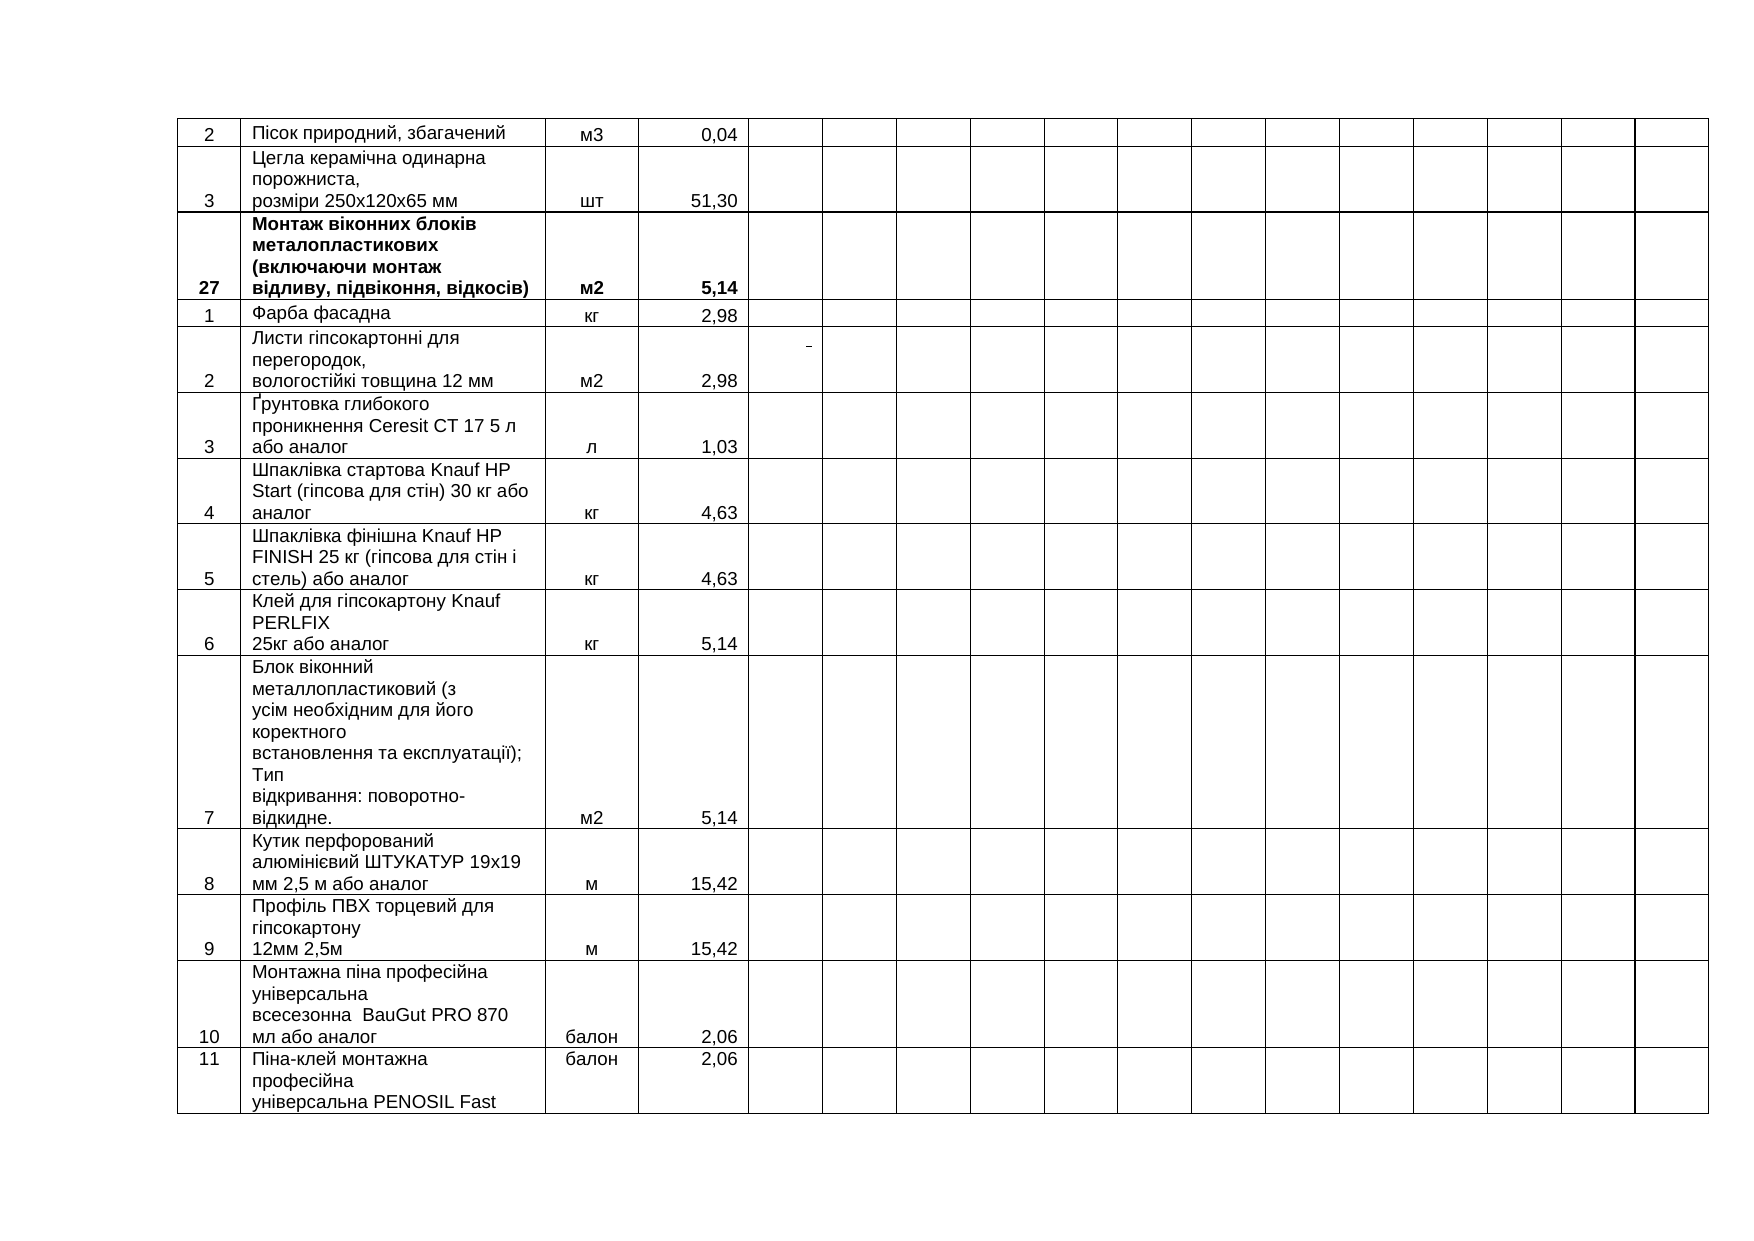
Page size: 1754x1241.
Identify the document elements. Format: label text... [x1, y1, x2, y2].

table_cell м2 [546, 213, 638, 299]
table_cell [1340, 895, 1413, 960]
table_cell 5,14 [639, 656, 748, 828]
table_cell [1488, 1048, 1561, 1113]
table_cell [897, 119, 970, 146]
table_cell [823, 213, 896, 299]
table_cell [897, 524, 970, 589]
table_cell [1266, 656, 1339, 828]
table_cell 4 [178, 459, 240, 523]
table_cell [749, 327, 822, 392]
table_cell л [546, 393, 638, 458]
table_cell [1192, 327, 1265, 392]
table_cell [1488, 300, 1561, 326]
table_cell [1045, 961, 1117, 1047]
table_cell [1488, 895, 1561, 960]
table_cell [1562, 961, 1634, 1047]
table_cell [1414, 300, 1487, 326]
table_cell Ґрунтовка глибокого проникнення Ceresit CT 17 5 л або аналог [241, 393, 545, 458]
table_cell [1045, 1048, 1117, 1113]
table_cell [749, 524, 822, 589]
table_cell [1340, 961, 1413, 1047]
table_cell [1118, 656, 1191, 828]
table_cell [1636, 656, 1708, 828]
table_cell Шпаклівка стартова Knauf НР Start (гіпсова для стін) 30 кг або аналог [241, 459, 545, 523]
table_cell [1118, 119, 1191, 146]
table_cell [1414, 829, 1487, 894]
table_cell [1562, 147, 1634, 211]
table_cell [1340, 524, 1413, 589]
table_cell [1414, 119, 1487, 146]
table_cell [1636, 829, 1708, 894]
table_cell [823, 393, 896, 458]
table_cell [1340, 213, 1413, 299]
table_cell м [546, 895, 638, 960]
table_cell 4,63 [639, 524, 748, 589]
table_cell [897, 147, 970, 211]
table_cell 9 [178, 895, 240, 960]
table_cell [823, 961, 896, 1047]
table_cell [823, 327, 896, 392]
table_cell м2 [546, 327, 638, 392]
table_cell [823, 895, 896, 960]
table_cell 1,03 [639, 393, 748, 458]
table_cell [1266, 459, 1339, 523]
table_cell 11 [178, 1048, 240, 1113]
table_cell [971, 895, 1044, 960]
table_cell [1118, 459, 1191, 523]
table_cell [1192, 119, 1265, 146]
table_cell [1414, 213, 1487, 299]
table_cell 2,98 [639, 327, 748, 392]
table_cell 5,14 [639, 590, 748, 655]
table_cell Шпаклівка фінішна Knauf НР FINISH 25 кг (гіпсова для стін і стель) або аналог [241, 524, 545, 589]
table_cell [1340, 1048, 1413, 1113]
table_cell [1118, 895, 1191, 960]
table_cell [749, 213, 822, 299]
table_cell 2 [178, 327, 240, 392]
table_cell [1266, 147, 1339, 211]
table_cell [897, 1048, 970, 1113]
table_cell [1562, 1048, 1634, 1113]
table_cell [1192, 524, 1265, 589]
table_cell [971, 300, 1044, 326]
table_cell [971, 327, 1044, 392]
table_cell [897, 895, 970, 960]
table_cell [1045, 327, 1117, 392]
table_cell [1045, 213, 1117, 299]
table_cell Фарба фасадна [241, 300, 545, 326]
table_cell [1636, 459, 1708, 523]
table_cell [1340, 590, 1413, 655]
table_cell Монтаж віконних блоків металопластикових (включаючи монтаж відливу, підвіконня, відкосів) [241, 213, 545, 299]
table_cell [749, 590, 822, 655]
table_cell Клей для гіпсокартону Knauf PERLFIX 25кг або аналог [241, 590, 545, 655]
table_cell кг [546, 590, 638, 655]
table_cell [1414, 895, 1487, 960]
table_cell [1562, 213, 1634, 299]
table_cell [1562, 119, 1634, 146]
table_cell балон [546, 1048, 638, 1113]
table_cell Монтажна піна професійна універсальна всесезонна BauGut PRO 870 мл або аналог [241, 961, 545, 1047]
table_cell [897, 327, 970, 392]
table_cell [1414, 590, 1487, 655]
table_cell 2,98 [639, 300, 748, 326]
table_cell [1340, 300, 1413, 326]
table_cell [1636, 213, 1708, 299]
table_cell 6 [178, 590, 240, 655]
table_cell [1266, 213, 1339, 299]
table_cell [1192, 393, 1265, 458]
table_cell [1192, 147, 1265, 211]
table_cell [971, 524, 1044, 589]
table_cell [1414, 147, 1487, 211]
table_cell [1266, 829, 1339, 894]
table_cell [1636, 119, 1708, 146]
table_cell [1045, 119, 1117, 146]
table_cell [1340, 327, 1413, 392]
table_cell [1045, 300, 1117, 326]
table_cell [1562, 656, 1634, 828]
table_cell 1 [178, 300, 240, 326]
table_cell [823, 829, 896, 894]
table_cell [1636, 524, 1708, 589]
table_cell [971, 393, 1044, 458]
table_cell [1636, 147, 1708, 211]
table_cell [749, 300, 822, 326]
table_cell [1266, 961, 1339, 1047]
table_cell [1340, 393, 1413, 458]
table_cell 5,14 [639, 213, 748, 299]
table_cell [1192, 300, 1265, 326]
table_cell 51,30 [639, 147, 748, 211]
table_cell Кутик перфорований алюмінієвий ШТУКАТУР 19x19 мм 2,5 м або аналог [241, 829, 545, 894]
table_cell [749, 119, 822, 146]
table_cell [971, 119, 1044, 146]
table_cell [1488, 119, 1561, 146]
table_cell [1266, 327, 1339, 392]
table_cell [1488, 147, 1561, 211]
table_cell [971, 1048, 1044, 1113]
table_cell [749, 656, 822, 828]
table_cell [1266, 524, 1339, 589]
table_cell [1192, 459, 1265, 523]
table_cell [1118, 327, 1191, 392]
table_cell [1118, 590, 1191, 655]
table_cell [1636, 961, 1708, 1047]
table_cell [971, 590, 1044, 655]
table_cell шт [546, 147, 638, 211]
table_cell 4,63 [639, 459, 748, 523]
table_cell [1488, 656, 1561, 828]
table_cell Профіль ПВХ торцевий для гіпсокартону 12мм 2,5м [241, 895, 545, 960]
table_cell [971, 656, 1044, 828]
table_cell [1045, 829, 1117, 894]
table_cell [1045, 895, 1117, 960]
table_cell [1488, 590, 1561, 655]
table_cell 3 [178, 393, 240, 458]
table_cell [749, 459, 822, 523]
table_cell [1192, 1048, 1265, 1113]
table_cell [1118, 961, 1191, 1047]
table_cell Пісок природний, збагачений [241, 119, 545, 146]
table_cell [749, 147, 822, 211]
table_cell [1192, 656, 1265, 828]
table_cell [971, 459, 1044, 523]
table_cell 8 [178, 829, 240, 894]
table_cell [749, 393, 822, 458]
table_cell [897, 961, 970, 1047]
table_cell [1266, 393, 1339, 458]
table_cell балон [546, 961, 638, 1047]
table_cell 15,42 [639, 895, 748, 960]
table_cell [1414, 459, 1487, 523]
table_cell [241, 1048, 545, 1113]
table_cell [897, 213, 970, 299]
table_cell [1045, 590, 1117, 655]
table_cell [1266, 300, 1339, 326]
table_cell кг [546, 459, 638, 523]
table_cell [1192, 829, 1265, 894]
table_cell 27 [178, 213, 240, 299]
table_cell [1488, 524, 1561, 589]
table_cell [1488, 961, 1561, 1047]
table_cell [897, 656, 970, 828]
table_cell [1266, 590, 1339, 655]
table_cell [823, 656, 896, 828]
table_cell [823, 119, 896, 146]
table_cell [1562, 327, 1634, 392]
table_cell кг [546, 300, 638, 326]
table_cell 2,06 [639, 1048, 748, 1113]
table_cell [823, 300, 896, 326]
table_cell [897, 829, 970, 894]
table_cell [823, 459, 896, 523]
table_cell [1562, 459, 1634, 523]
table_cell 15,42 [639, 829, 748, 894]
table_cell [1636, 393, 1708, 458]
table_cell [823, 590, 896, 655]
table_cell [1045, 393, 1117, 458]
table_cell [897, 393, 970, 458]
table_cell [1340, 459, 1413, 523]
table_cell [1340, 147, 1413, 211]
table_cell [1192, 590, 1265, 655]
table_cell [1636, 590, 1708, 655]
table_cell [1636, 327, 1708, 392]
table_cell [1414, 524, 1487, 589]
table_cell [897, 590, 970, 655]
table_cell [1488, 829, 1561, 894]
table_cell [1340, 119, 1413, 146]
table_cell [1045, 147, 1117, 211]
table_cell [1488, 327, 1561, 392]
table_cell Листи гіпсокартонні для перегородок, вологостійкі товщина 12 мм [241, 327, 545, 392]
table_cell м3 [546, 119, 638, 146]
table_cell [1562, 300, 1634, 326]
table_cell [1118, 393, 1191, 458]
table_cell м [546, 829, 638, 894]
table_cell 2,06 [639, 961, 748, 1047]
table_cell [1488, 393, 1561, 458]
table_cell [1118, 1048, 1191, 1113]
table_cell 5 [178, 524, 240, 589]
table_cell [1636, 300, 1708, 326]
table_cell [1192, 895, 1265, 960]
table_cell [1045, 459, 1117, 523]
table_cell м2 [546, 656, 638, 828]
table_cell [1636, 895, 1708, 960]
table_cell [971, 147, 1044, 211]
table_cell [823, 524, 896, 589]
table_cell [1118, 213, 1191, 299]
table_cell кг [546, 524, 638, 589]
table_cell 3 [178, 147, 240, 211]
table_cell [1488, 459, 1561, 523]
table_cell [1562, 524, 1634, 589]
table_cell [823, 1048, 896, 1113]
table_cell [1636, 1048, 1708, 1113]
table_cell [1562, 393, 1634, 458]
table_cell [1266, 895, 1339, 960]
table_cell [749, 1048, 822, 1113]
table_cell [897, 459, 970, 523]
table_cell [1192, 961, 1265, 1047]
table_cell [971, 961, 1044, 1047]
table_cell [971, 213, 1044, 299]
table_cell [1340, 829, 1413, 894]
table_cell [1414, 656, 1487, 828]
table_cell 7 [178, 656, 240, 828]
table_cell [823, 147, 896, 211]
table_cell [749, 961, 822, 1047]
table_cell [971, 829, 1044, 894]
table_cell Блок віконний металлопластиковий (з усім необхідним для його коректного встановлення та експлуатації); Тип відкривання: поворотно-відкидне. [241, 656, 545, 828]
table_cell [1414, 1048, 1487, 1113]
table_cell [1414, 393, 1487, 458]
table_cell [1414, 961, 1487, 1047]
table_cell [749, 895, 822, 960]
table_cell [1340, 656, 1413, 828]
table_cell [1118, 829, 1191, 894]
table_cell [1118, 147, 1191, 211]
table_cell [1118, 300, 1191, 326]
table_cell [1562, 895, 1634, 960]
table_cell [1118, 524, 1191, 589]
table_cell [897, 300, 970, 326]
table_cell [1045, 524, 1117, 589]
table_cell [1562, 590, 1634, 655]
table_cell [1562, 829, 1634, 894]
table_cell 10 [178, 961, 240, 1047]
table_cell Цегла керамічна одинарна порожниста, розміри 250х120х65 мм [241, 147, 545, 211]
table_cell 0,04 [639, 119, 748, 146]
table_cell [1266, 119, 1339, 146]
table_cell [749, 829, 822, 894]
table_cell [1266, 1048, 1339, 1113]
table_cell [1045, 656, 1117, 828]
table_cell 2 [178, 119, 240, 146]
table_cell [1414, 327, 1487, 392]
table_cell [1488, 213, 1561, 299]
table_cell [1192, 213, 1265, 299]
